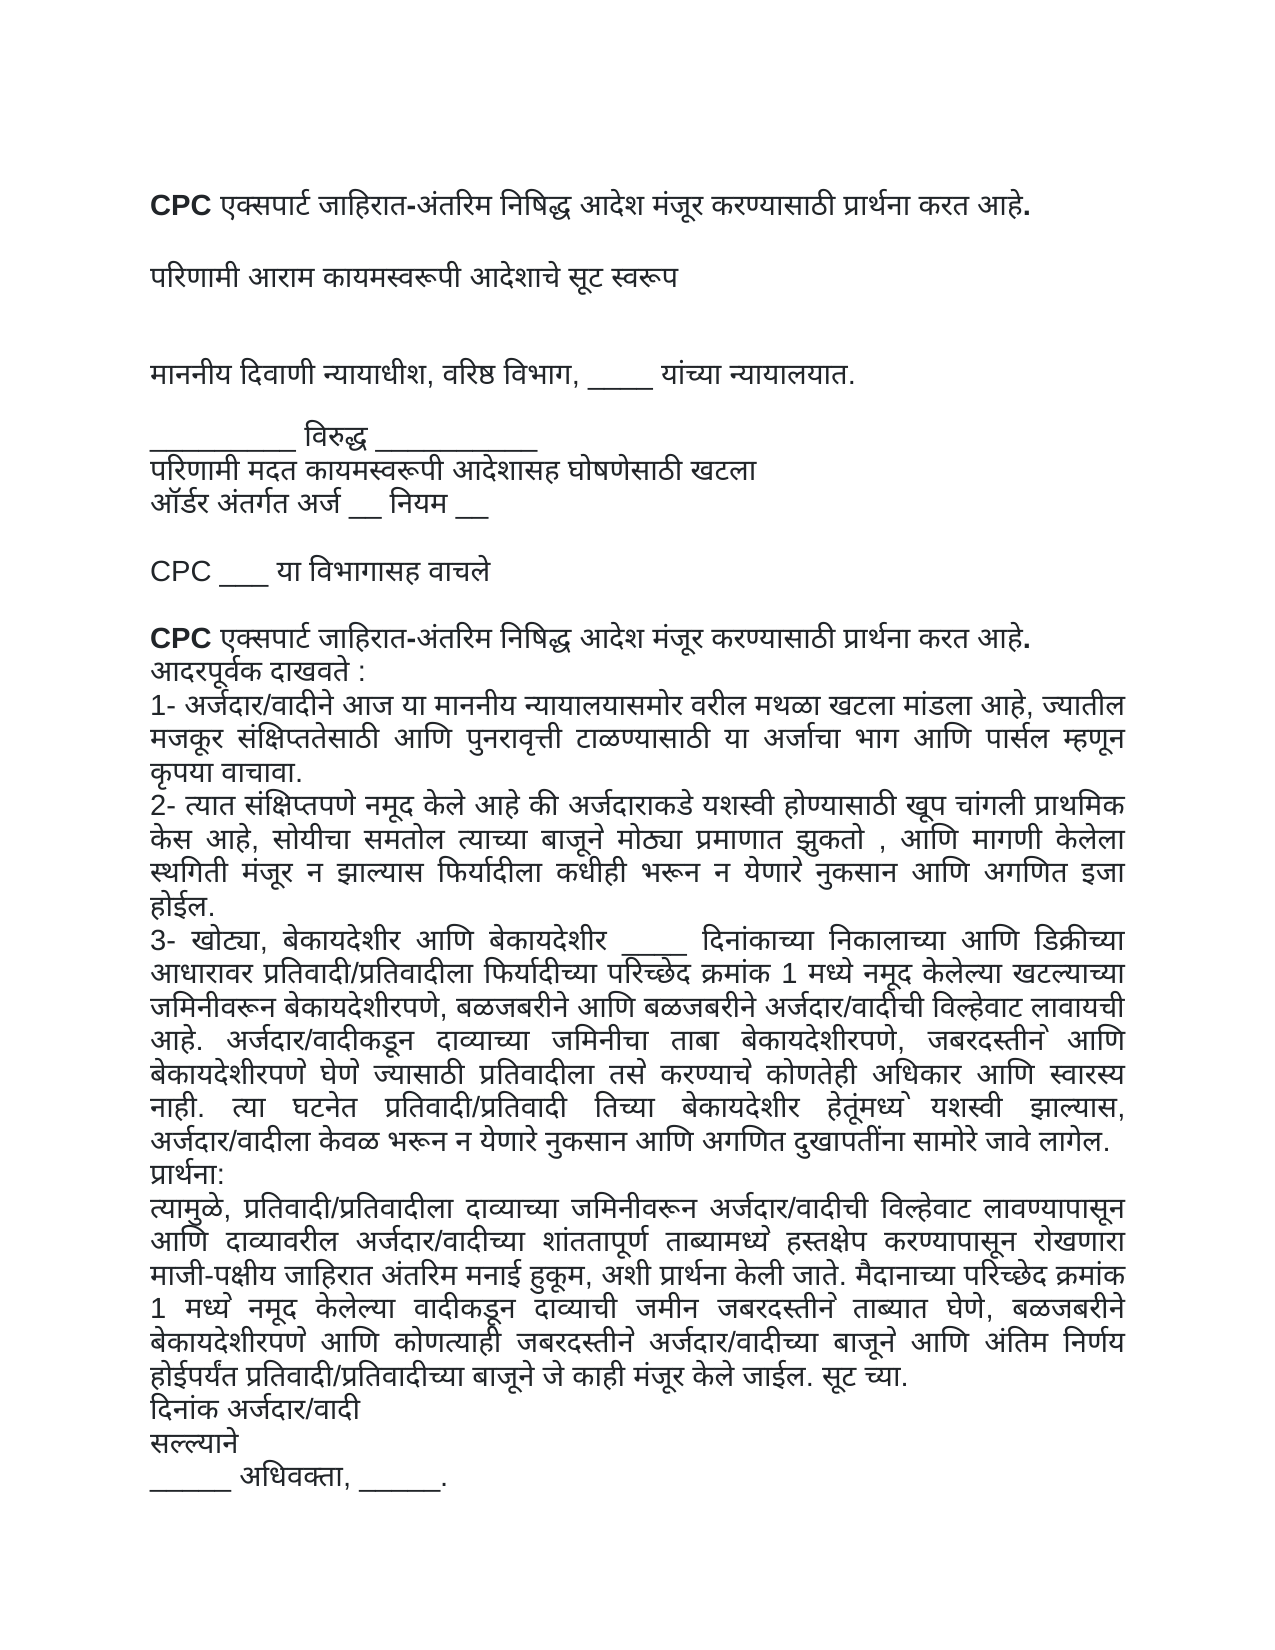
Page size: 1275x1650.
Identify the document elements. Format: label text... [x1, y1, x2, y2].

text 3- खोट्या, बेकायदेशीर आणि बेकायदेशीर ____ दिनांकाच्या निकालाच्या आणि डिक्रीच्या आधारावर प्रतिवादी/प्रतिवादीला फिर्यादीच्या परिच्छेद क्रमांक 1 मध्ये नमूद केलेल्या खटल्याच्या जमिनीवरून बेकायदेशीरपणे, बळजबरीने आणि बळजबरीने अर्जदार/वादीची विल्हेवाट लावायची आहे. अर्जदार/वादीकडून दाव्याच्या जमिनीचा ताबा बेकायदेशीरपणे, जबरदस्तीने आणि बेकायदेशीरपणे घेणे ज्यासाठी प्रतिवादीला तसे करण्याचे कोणतेही अधिकार आणि स्वारस्य नाही. त्या घटनेत प्रतिवादी/प्रतिवादी तिच्या बेकायदेशीर हेतूंमध्ये यशस्वी झाल्यास, अर्जदार/वादीला केवळ भरून न येणारे नुकसान आणि अगणित दुखापतींना सामोरे जावे लागेल. [150, 922, 1125, 1157]
text त्यामुळे, प्रतिवादी/प्रतिवादीला दाव्याच्या जमिनीवरून अर्जदार/वादीची विल्हेवाट लावण्यापासून आणि दाव्यावरील अर्जदार/वादीच्या शांततापूर्ण ताब्यामध्ये हस्तक्षेप करण्यापासून रोखणारा माजी-पक्षीय जाहिरात अंतरिम मनाई हुकूम, अशी प्रार्थना केली जाते. मैदानाच्या परिच्छेद क्रमांक 1 मध्ये नमूद केलेल्या वादीकडून दाव्याची जमीन जबरदस्तीने ताब्यात घेणे, बळजबरीने बेकायदेशीरपणे आणि कोणत्याही जबरदस्तीने अर्जदार/वादीच्या बाजूने आणि अंतिम निर्णय होईपर्यंत प्रतिवादी/प्रतिवादीच्या बाजूने जे काही मंजूर केले जाईल. सूट च्या. [150, 1191, 1125, 1392]
text परिणामी आराम कायमस्वरूपी आदेशाचे सूट स्वरूप [150, 260, 1125, 294]
text परिणामी मदत कायमस्वरूपी आदेशासह घोषणेसाठी खटला [150, 453, 1125, 486]
text CPC एक्सपार्ट जाहिरात-अंतरिम निषिद्ध आदेश मंजूर करण्यासाठी प्रार्थना करत आहे. [150, 188, 1125, 222]
text दिनांक अर्जदार/वादी [150, 1392, 1125, 1426]
text आदरपूर्वक दाखवते : [150, 654, 1125, 688]
text 2- त्यात संक्षिप्तपणे नमूद केले आहे की अर्जदाराकडे यशस्वी होण्यासाठी खूप चांगली प्राथमिक केस आहे, सोयीचा समतोल त्याच्या बाजूने मोठ्या प्रमाणात झुकतो , आणि मागणी केलेला स्थगिती मंजूर न झाल्यास फिर्यादीला कधीही भरून न येणारे नुकसान आणि अगणित इजा होईल. [150, 788, 1125, 922]
text सल्ल्याने [150, 1426, 1125, 1459]
text माननीय दिवाणी न्यायाधीश, वरिष्ठ विभाग, ____ यांच्या न्यायालयात. [150, 357, 1125, 390]
text CPC ___ या विभागासह वाचले [150, 553, 1125, 587]
text _____ अधिवक्ता, _____. [150, 1459, 1125, 1493]
text प्रार्थना: [150, 1157, 1125, 1191]
text 1- अर्जदार/वादीने आज या माननीय न्यायालयासमोर वरील मथळा खटला मांडला आहे, ज्यातील मजकूर संक्षिप्ततेसाठी आणि पुनरावृत्ती टाळण्यासाठी या अर्जाचा भाग आणि पार्सल म्हणून कृपया वाचावा. [150, 688, 1125, 788]
text ऑर्डर अंतर्गत अर्ज __ नियम __ [150, 486, 1125, 520]
text CPC एक्सपार्ट जाहिरात-अंतरिम निषिद्ध आदेश मंजूर करण्यासाठी प्रार्थना करत आहे. [150, 621, 1125, 654]
text _________ विरुद्ध __________ [150, 419, 1125, 453]
